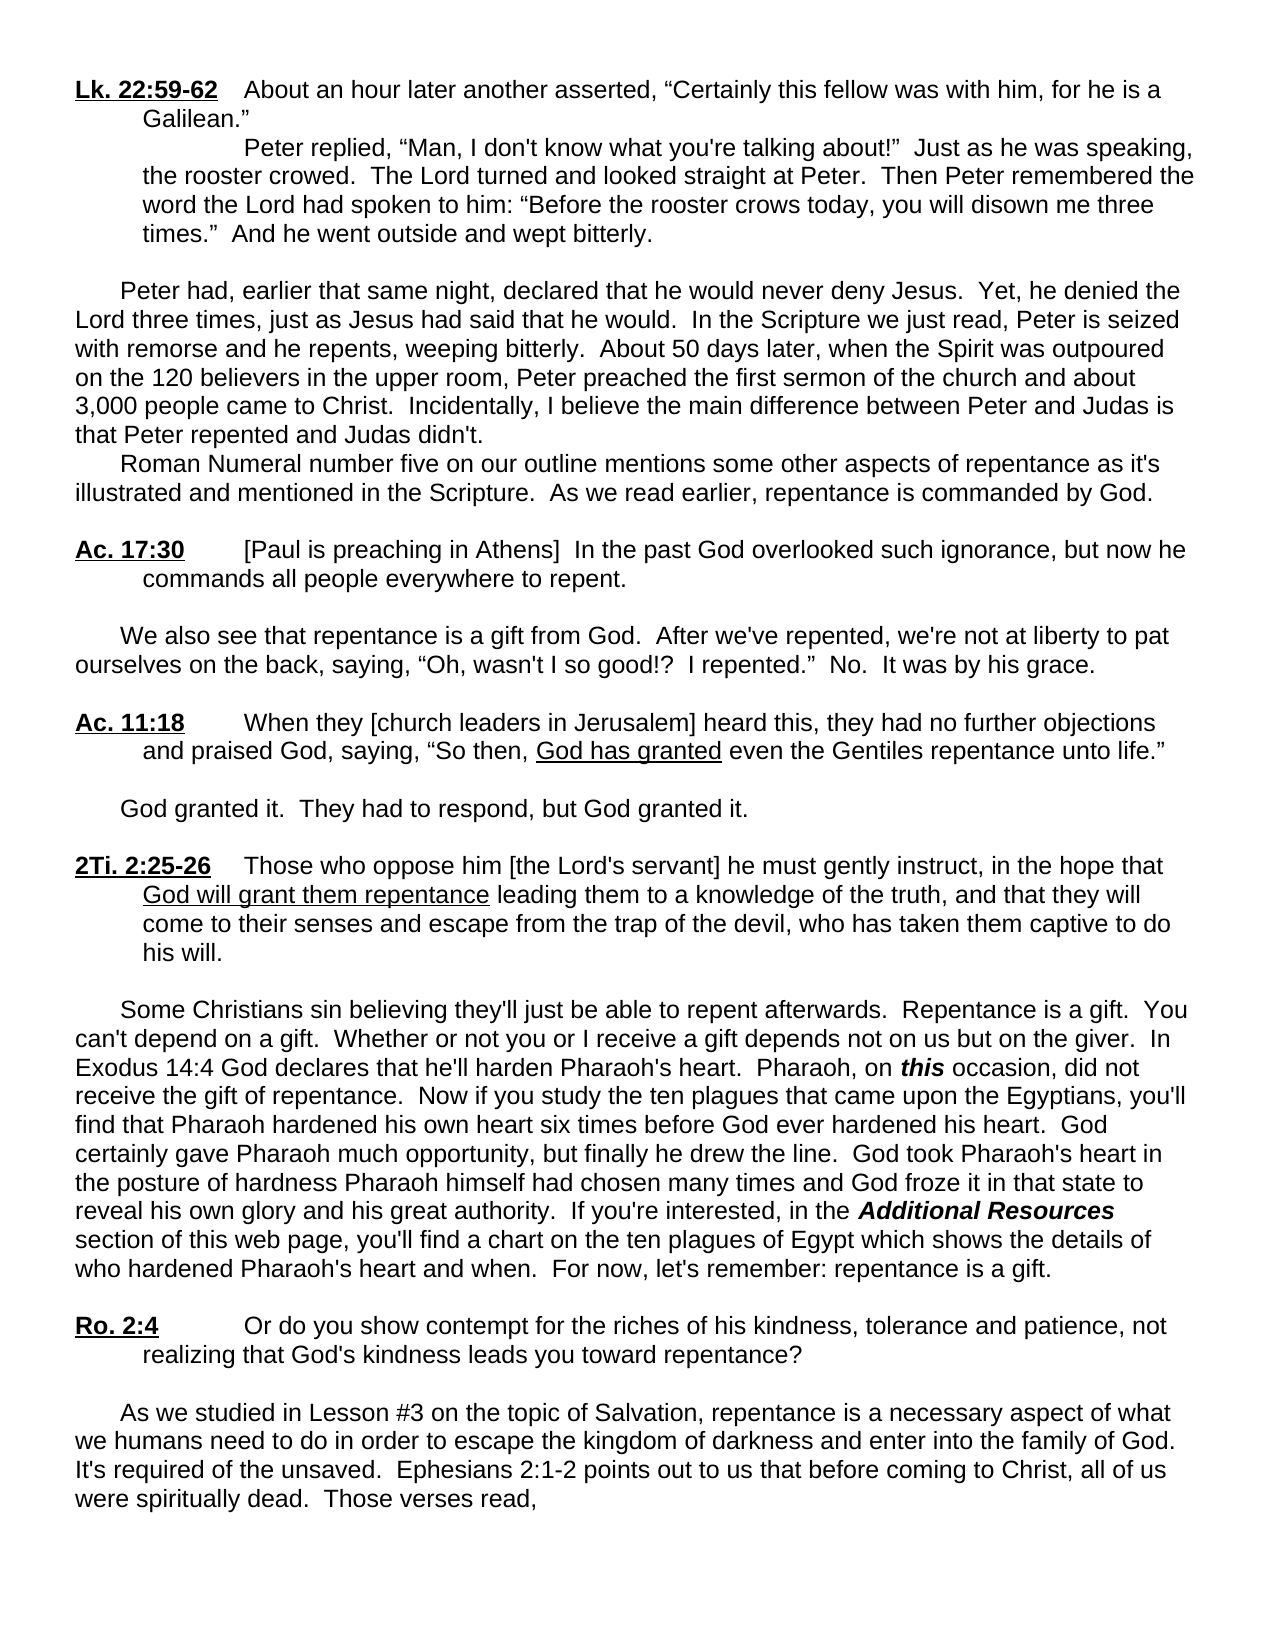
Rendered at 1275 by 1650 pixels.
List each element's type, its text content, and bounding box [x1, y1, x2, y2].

text We also see that repentance is a gift from God. After we've repented, we're not at liberty to pat ourselves on the back, saying, “Oh, wasn't I so good!? I repented.” No. It was by his grace. [75, 621, 1200, 679]
text Lk. 22:59-62 About an hour later another asserted, “Certainly this fellow was with him, for he is a Galilean.” [75, 75, 1200, 132]
text Peter had, earlier that same night, declared that he would never deny Jesus. Yet, he denied the Lord three times, just as Jesus had said that he would. In the Scripture we just read, Peter is seized with remorse and he repents, weeping bitterly. About 50 days later, when the Spirit was outpoured on the 120 believers in the upper room, Peter preached the first sermon of the church and about 3,000 people came to Christ. Incidentally, I believe the main difference between Peter and Judas is that Peter repented and Judas didn't. [75, 276, 1200, 449]
text God granted it. They had to respond, but God granted it. [75, 794, 1200, 822]
text Peter replied, “Man, I don't know what you're talking about!” Just as he was speaking, the rooster crowed. The Lord turned and looked straight at Peter. Then Peter remembered the word the Lord had spoken to him: “Before the rooster crows today, you will disown me three times.” And he went outside and wept bitterly. [75, 132, 1200, 247]
text Ac. 11:18 When they [church leaders in Jerusalem] heard this, they had no further objections and praised God, saying, “So then, God has granted even the Gentiles repentance unto life.” [75, 707, 1200, 765]
text Roman Numeral number five on our outline mentions some other aspects of repentance as it's illustrated and mentioned in the Scripture. As we read earlier, repentance is commanded by God. [75, 449, 1200, 506]
text 2Ti. 2:25-26 Those who oppose him [the Lord's servant] he must gently instruct, in the hope that God will grant them repentance leading them to a knowledge of the truth, and that they will come to their senses and escape from the trap of the devil, who has taken them captive to do his will. [75, 851, 1200, 966]
text Some Christians sin believing they'll just be able to repent afterwards. Repentance is a gift. You can't depend on a gift. Whether or not you or I receive a gift depends not on us but on the giver. In Exodus 14:4 God declares that he'll harden Pharaoh's heart. Pharaoh, on this occasion, did not receive the gift of repentance. Now if you study the ten plagues that came upon the Egyptians, you'll find that Pharaoh hardened his own heart six times before God ever hardened his heart. God certainly gave Pharaoh much opportunity, but finally he drew the line. God took Pharaoh's heart in the posture of hardness Pharaoh himself had chosen many times and God froze it in that state to reveal his own glory and his great authority. If you're interested, in the Additional Resources section of this web page, you'll find a chart on the ten plagues of Egypt which shows the details of who hardened Pharaoh's heart and when. For now, let's remember: repentance is a gift. [75, 995, 1200, 1282]
text Ac. 17:30 [Paul is preaching in Athens] In the past God overlooked such ignorance, but now he commands all people everywhere to repent. [75, 535, 1200, 592]
text Ro. 2:4 Or do you show contempt for the riches of his kindness, tolerance and patience, not realizing that God's kindness leads you toward repentance? [75, 1311, 1200, 1369]
text As we studied in Lesson #3 on the topic of Salvation, repentance is a necessary aspect of what we humans need to do in order to escape the kingdom of darkness and enter into the family of God. It's required of the unsaved. Ephesians 2:1-2 points out to us that before coming to Christ, all of us were spiritually dead. Those verses read, [75, 1397, 1200, 1512]
